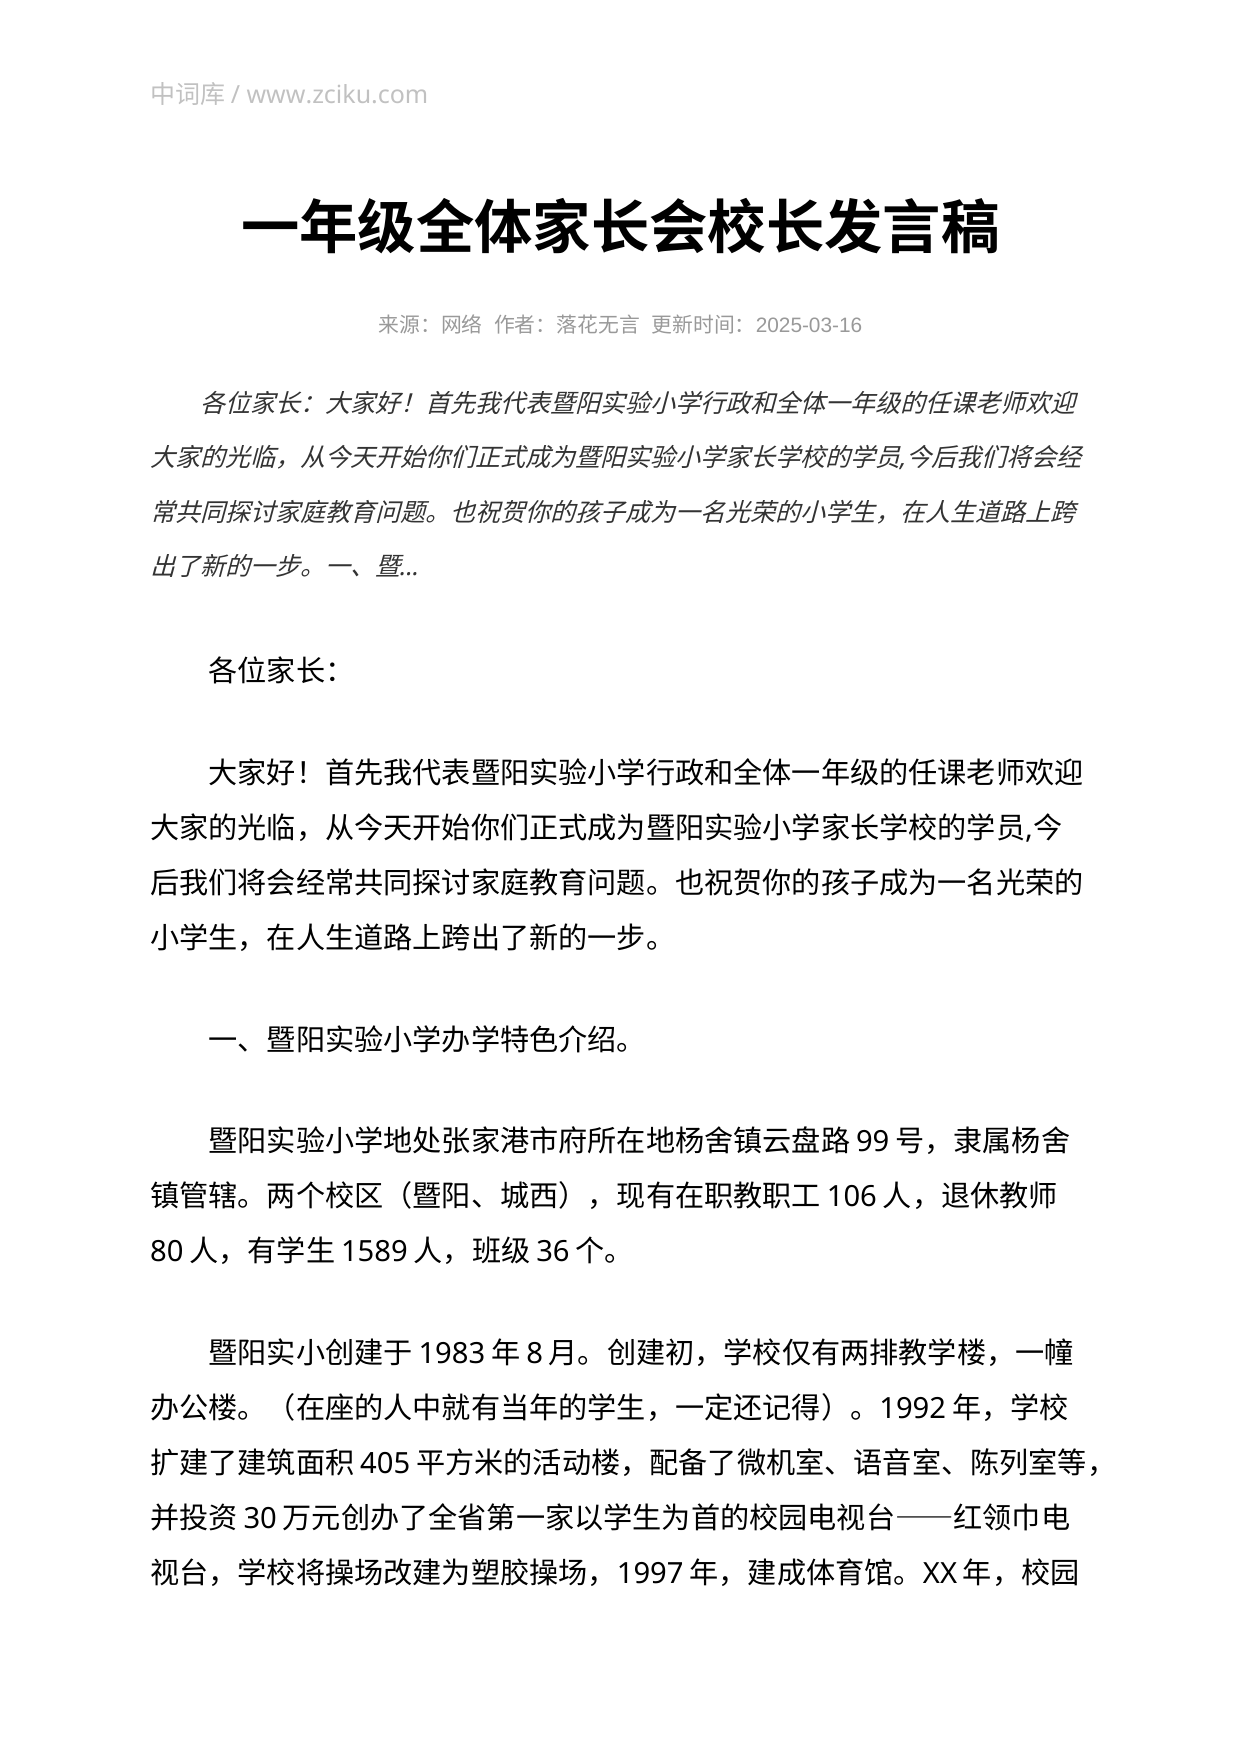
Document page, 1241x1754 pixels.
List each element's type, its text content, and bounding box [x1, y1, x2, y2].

text 一、暨阳实验小学办学特色介绍。 [150, 1016, 1090, 1058]
subtitle 一年级全体家长会校长发言稿 [150, 181, 1090, 266]
text 暨阳实验小学地处张家港市府所在地杨舍镇云盘路99号，隶属杨舍镇管辖。两个校区（暨阳、城西），现有在职教职工106人，退休教师80人，有学生1589人，班级36个。 [150, 1118, 1090, 1270]
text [150, 1330, 1090, 1592]
text 来源：网络 作者：落花无言 更新时间：2025-03-16 [150, 313, 1090, 337]
text 大家好！首先我代表暨阳实验小学行政和全体一年级的任课老师欢迎大家的光临，从今天开始你们正式成为暨阳实验小学家长学校的学员,今后我们将会经常共同探讨家庭教育问题。也祝贺你的孩子成为一名光荣的小学生，在人生道路上跨出了新的一步。 [150, 749, 1090, 957]
text 各位家长：大家好！首先我代表暨阳实验小学行政和全体一年级的任课老师欢迎大家的光临，从今天开始你们正式成为暨阳实验小学家长学校的学员,今后我们将会经常共同探讨家庭教育问题。也祝贺你的孩子成为一名光荣的小学生，在人生道路上跨出了新的一步。一、暨... [150, 383, 1090, 583]
text 各位家长： [150, 648, 1090, 690]
